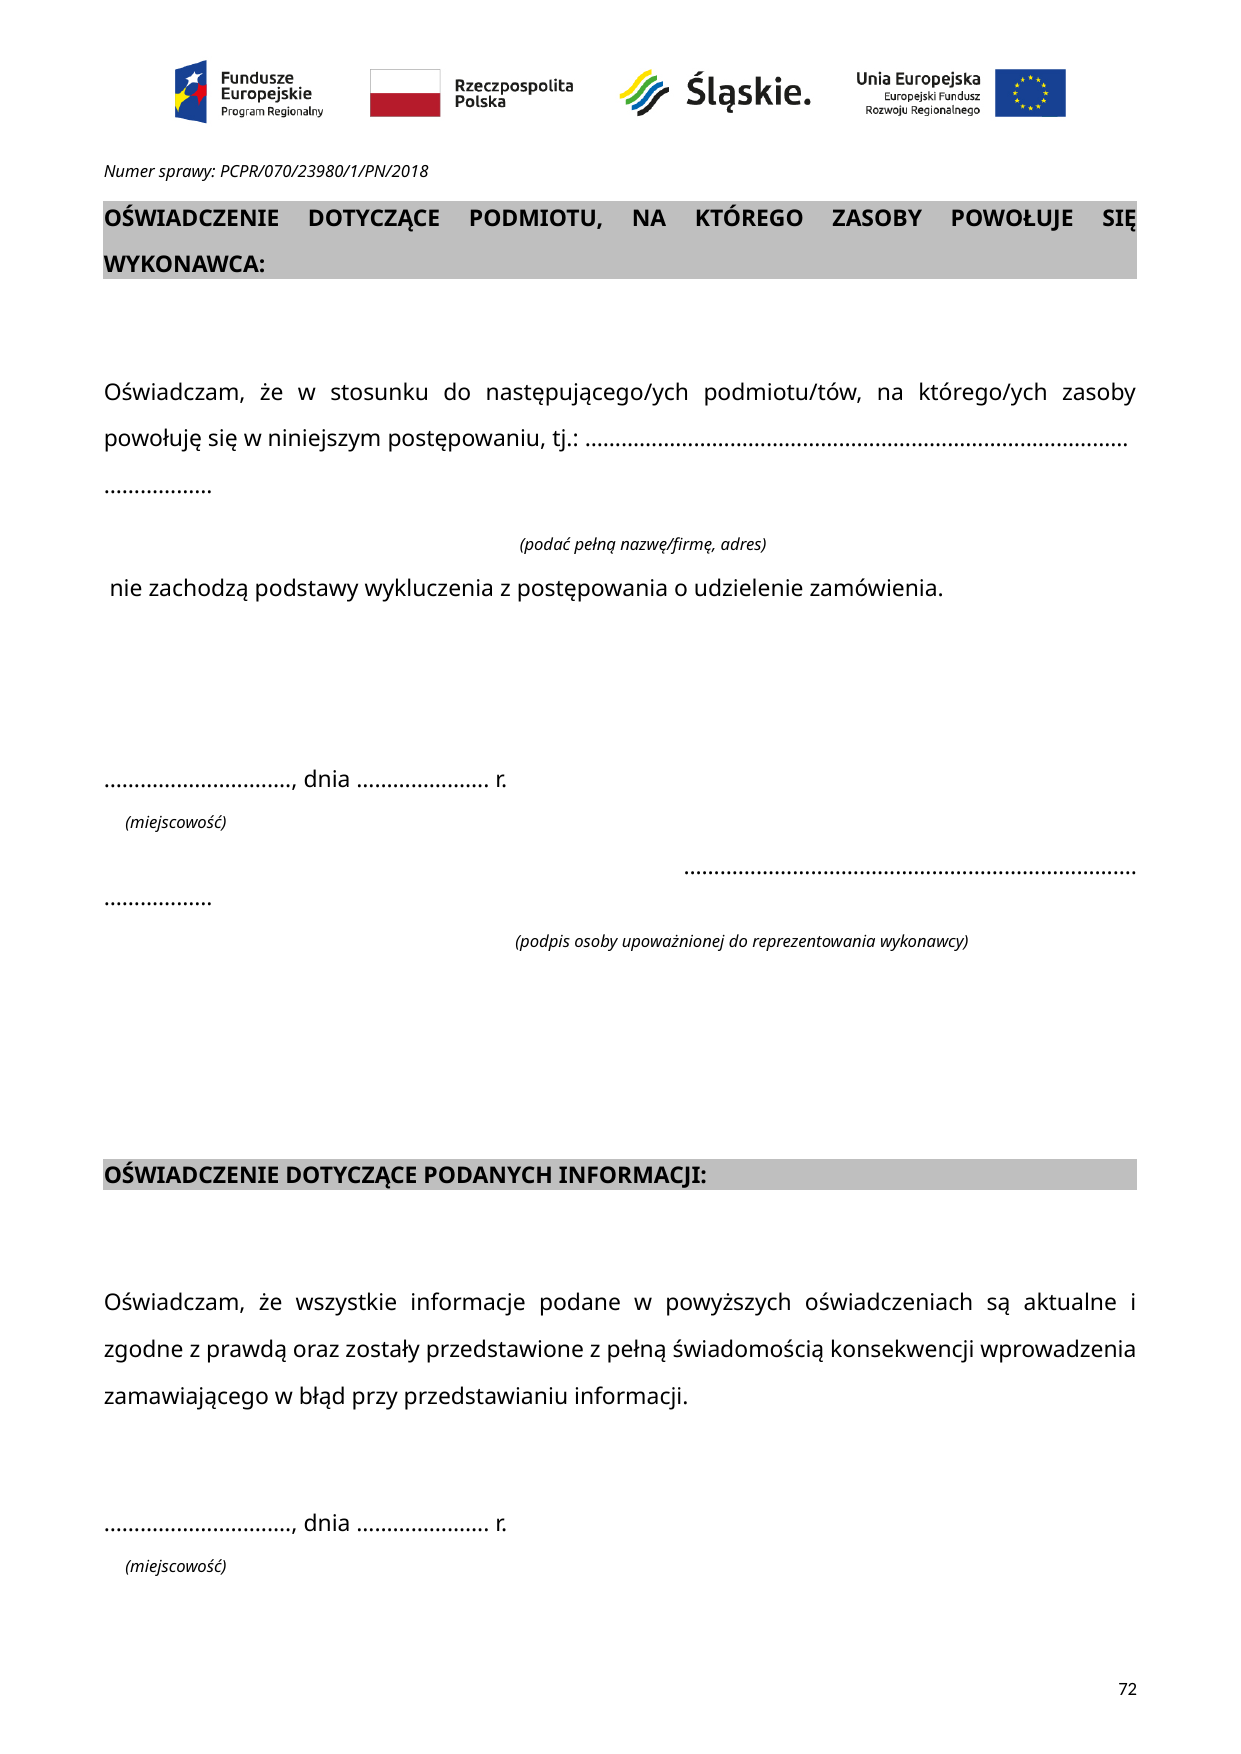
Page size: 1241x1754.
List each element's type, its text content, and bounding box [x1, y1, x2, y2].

text (podpis osoby upoważnionej do reprezentowania wykonawcy) [103, 929, 1137, 952]
text …………………...……., dnia …………………. r. [103, 763, 1137, 794]
text Oświadczam, że w stosunku do następującego/ych podmiotu/tów, na którego/ych zasoby powołuję się w niniejszym postępowaniu, tj.: ……………………………………………………………………………………………… [103, 375, 1137, 500]
text Oświadczam, że wszystkie informacje podane w powyższych oświadczeniach są aktualne i zgodne z prawdą oraz zostały przedstawione z pełną świadomością konsekwencji wprowadzenia zamawiającego w błąd przy przedstawianiu informacji. [103, 1286, 1137, 1411]
text OŚWIADCZENIE DOTYCZĄCE PODANYCH INFORMACJI: [103, 1159, 1137, 1190]
text OŚWIADCZENIE DOTYCZĄCE PODMIOTU, NA KTÓREGO ZASOBY POWOŁUJE SIĘ WYKONAWCA: [103, 201, 1137, 279]
text (miejscowość) [103, 811, 1137, 833]
text (podać pełną nazwę/firmę, adres) [103, 533, 1137, 555]
text (miejscowość) [103, 1555, 1137, 1578]
text nie zachodzą podstawy wykluczenia z postępowania o udzielenie zamówienia. [103, 572, 1137, 603]
picture [159, 44, 1081, 137]
text …………………..…………………………………………….……………… [103, 850, 1137, 912]
text …………………...……., dnia …………………. r. [103, 1507, 1137, 1538]
